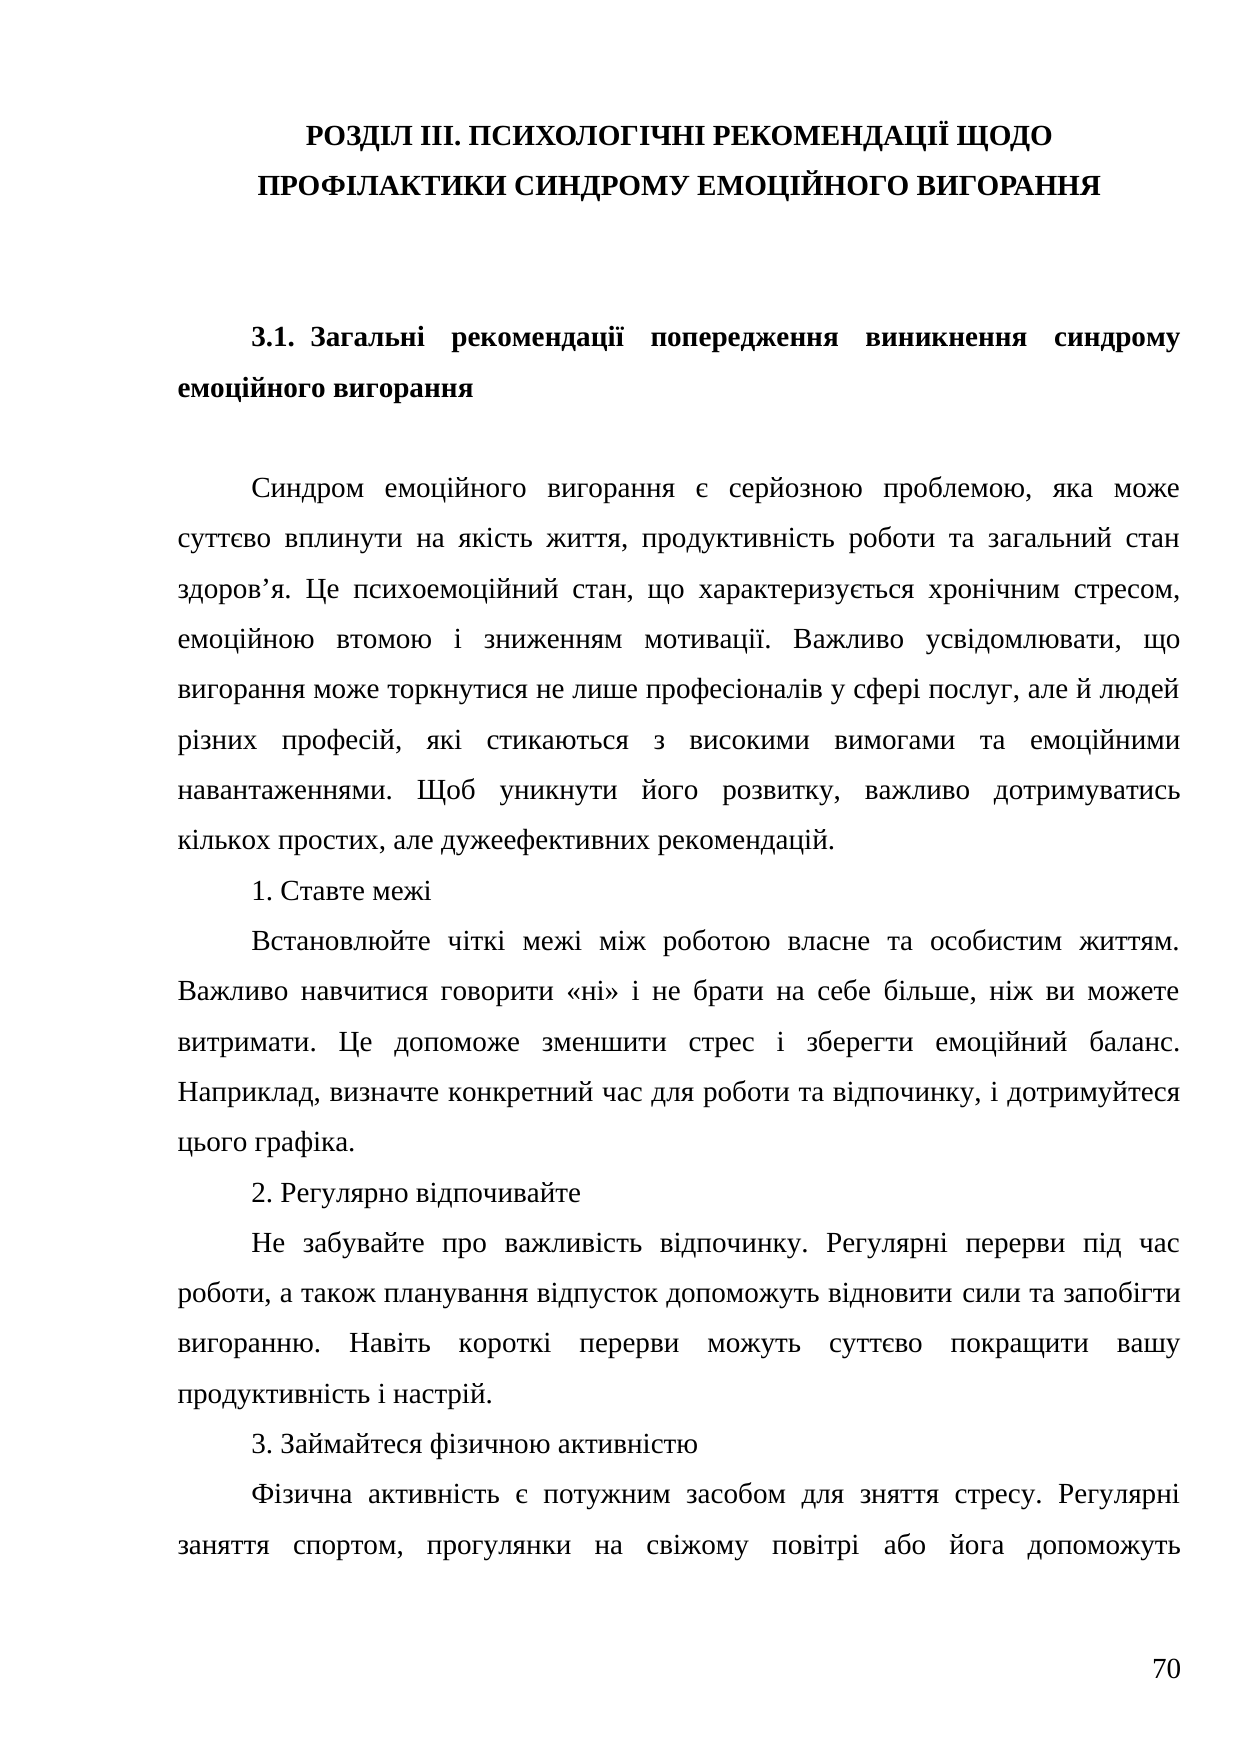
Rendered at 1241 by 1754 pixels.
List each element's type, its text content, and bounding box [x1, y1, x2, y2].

text 1. Ставте межі [177, 873, 1181, 906]
subtitle РОЗДІЛ ІІІ. ПСИХОЛОГІЧНІ РЕКОМЕНДАЦІЇ ЩОДО ПРОФІЛАКТИКИ СИНДРОМУ ЕМОЦІЙНОГО ВИГОРАННЯ [177, 118, 1181, 202]
text Не забувайте про важливість відпочинку. Регулярні перерви під час роботи, а також планування відпусток допоможуть відновити сили та запобігти вигоранню. Навіть короткі перерви можуть суттєво покращити вашу продуктивність і настрій. [177, 1225, 1181, 1409]
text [177, 1477, 1181, 1560]
text Синдром емоційного вигорання є серйозною проблемою, яка може суттєво вплинути на якість життя, продуктивність роботи та загальний стан здоров’я. Це психоемоційний стан, що характеризується хронічним стресом, емоційною втомою і зниженням мотивації. Важливо усвідомлювати, що вигорання може торкнутися не лише професіоналів у сфері послуг, але й людей різних професій, які стикаються з високими вимогами та емоційними навантаженнями. Щоб уникнути його розвитку, важливо дотримуватись кількох простих, але дужеефективних рекомендацій. [177, 470, 1181, 856]
text 3. Займайтеся фізичною активністю [177, 1426, 1181, 1460]
subtitle Загальні рекомендації попередження виникнення синдрому емоційного вигорання [177, 319, 1181, 403]
text 2. Регулярно відпочивайте [177, 1175, 1181, 1208]
text Встановлюйте чіткі межі між роботою власне та особистим життям. Важливо навчитися говорити «ні» і не брати на себе більше, ніж ви можете витримати. Це допоможе зменшити стрес і зберегти емоційний баланс. Наприклад, визначте конкретний час для роботи та відпочинку, і дотримуйтеся цього графіка. [177, 923, 1181, 1158]
